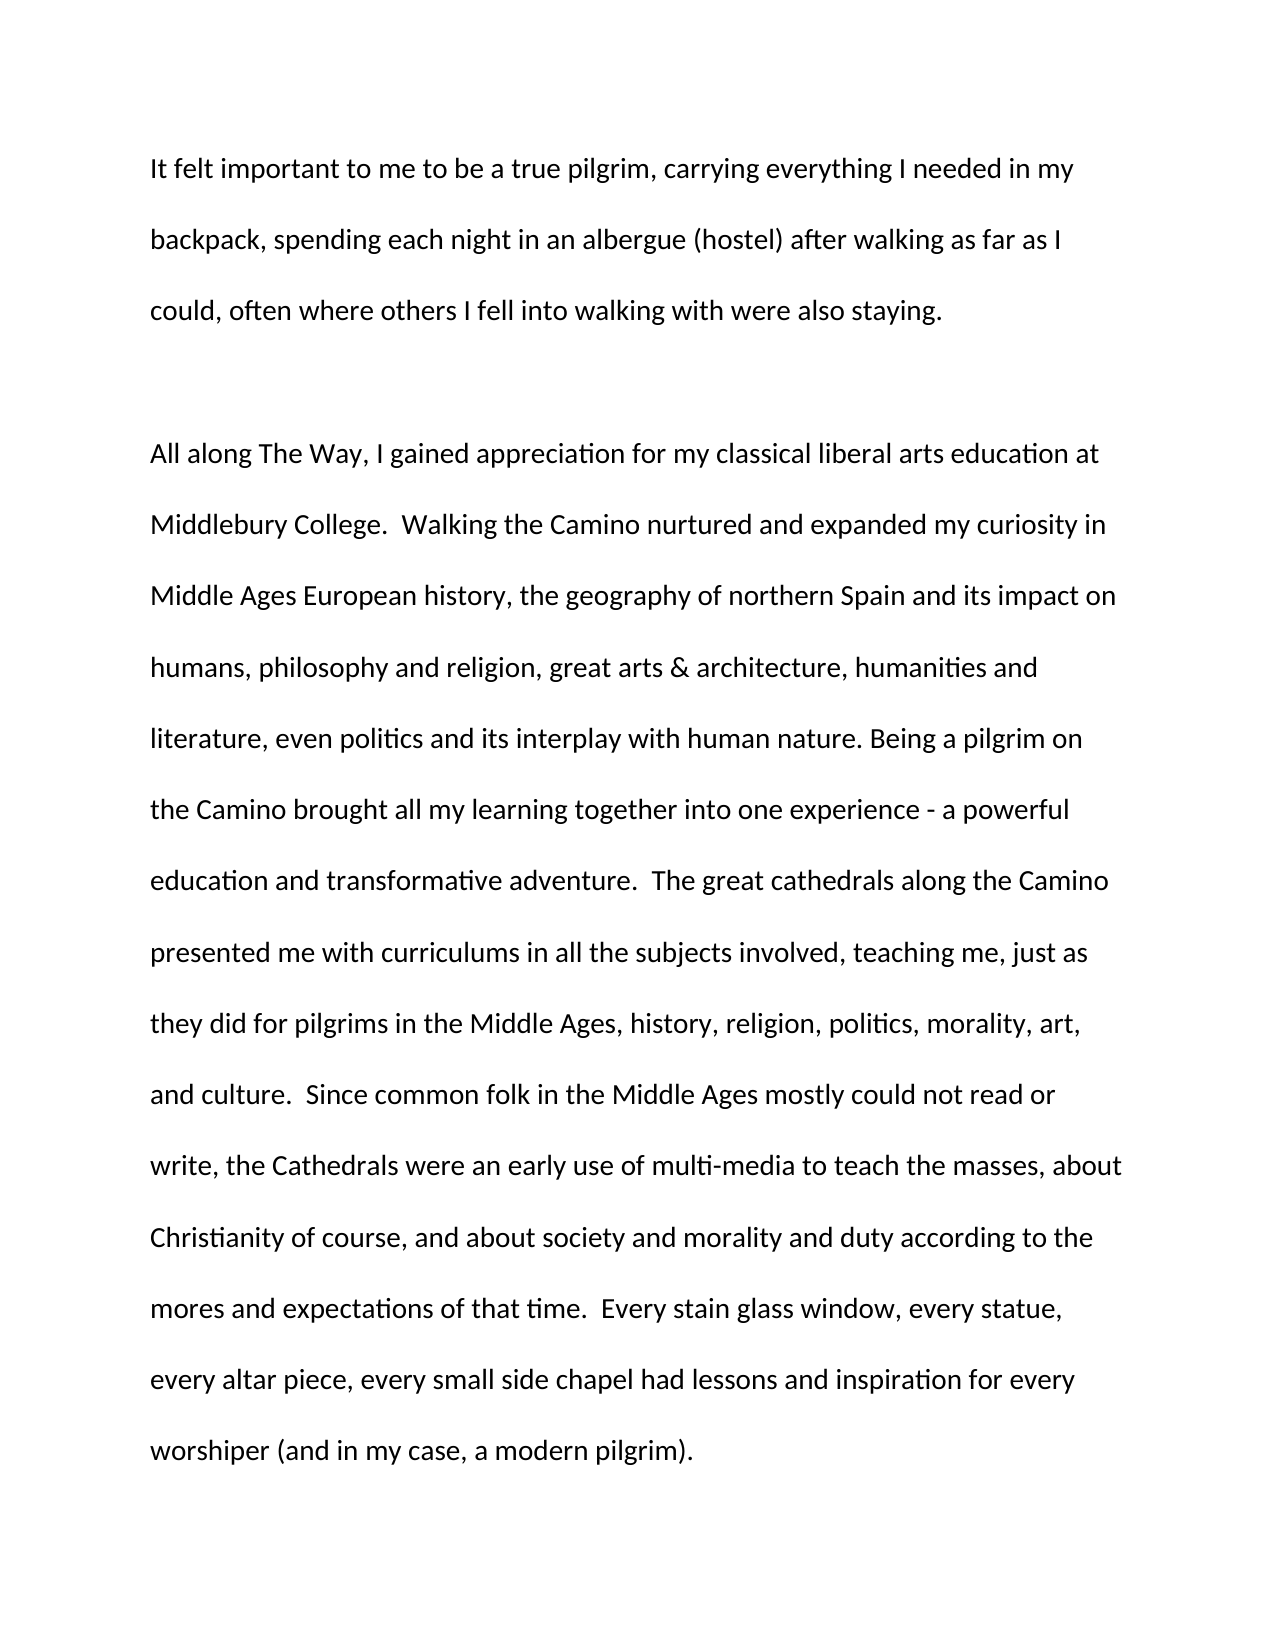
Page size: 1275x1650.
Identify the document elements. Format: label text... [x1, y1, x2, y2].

text All along The Way, I gained appreciation for my classical liberal arts education at Middlebury College. Walking the Camino nurtured and expanded my curiosity in Middle Ages European history, the geography of northern Spain and its impact on humans, philosophy and religion, great arts & architecture, humanities and literature, even politics and its interplay with human nature. Being a pilgrim on the Camino brought all my learning together into one experience - a powerful education and transformative adventure. The great cathedrals along the Camino presented me with curriculums in all the subjects involved, teaching me, just as they did for pilgrims in the Middle Ages, history, religion, politics, morality, art, and culture. Since common folk in the Middle Ages mostly could not read or write, the Cathedrals were an early use of multi-media to teach the masses, about Christianity of course, and about society and morality and duty according to the mores and expectations of that time. Every stain glass window, every statue, every altar piece, every small side chapel had lessons and inspiration for every worshiper (and in my case, a modern pilgrim). [150, 435, 1125, 1468]
text It felt important to me to be a true pilgrim, carrying everything I needed in my backpack, spending each night in an albergue (hostel) after walking as far as I could, often where others I fell into walking with were also staying. [150, 150, 1125, 328]
